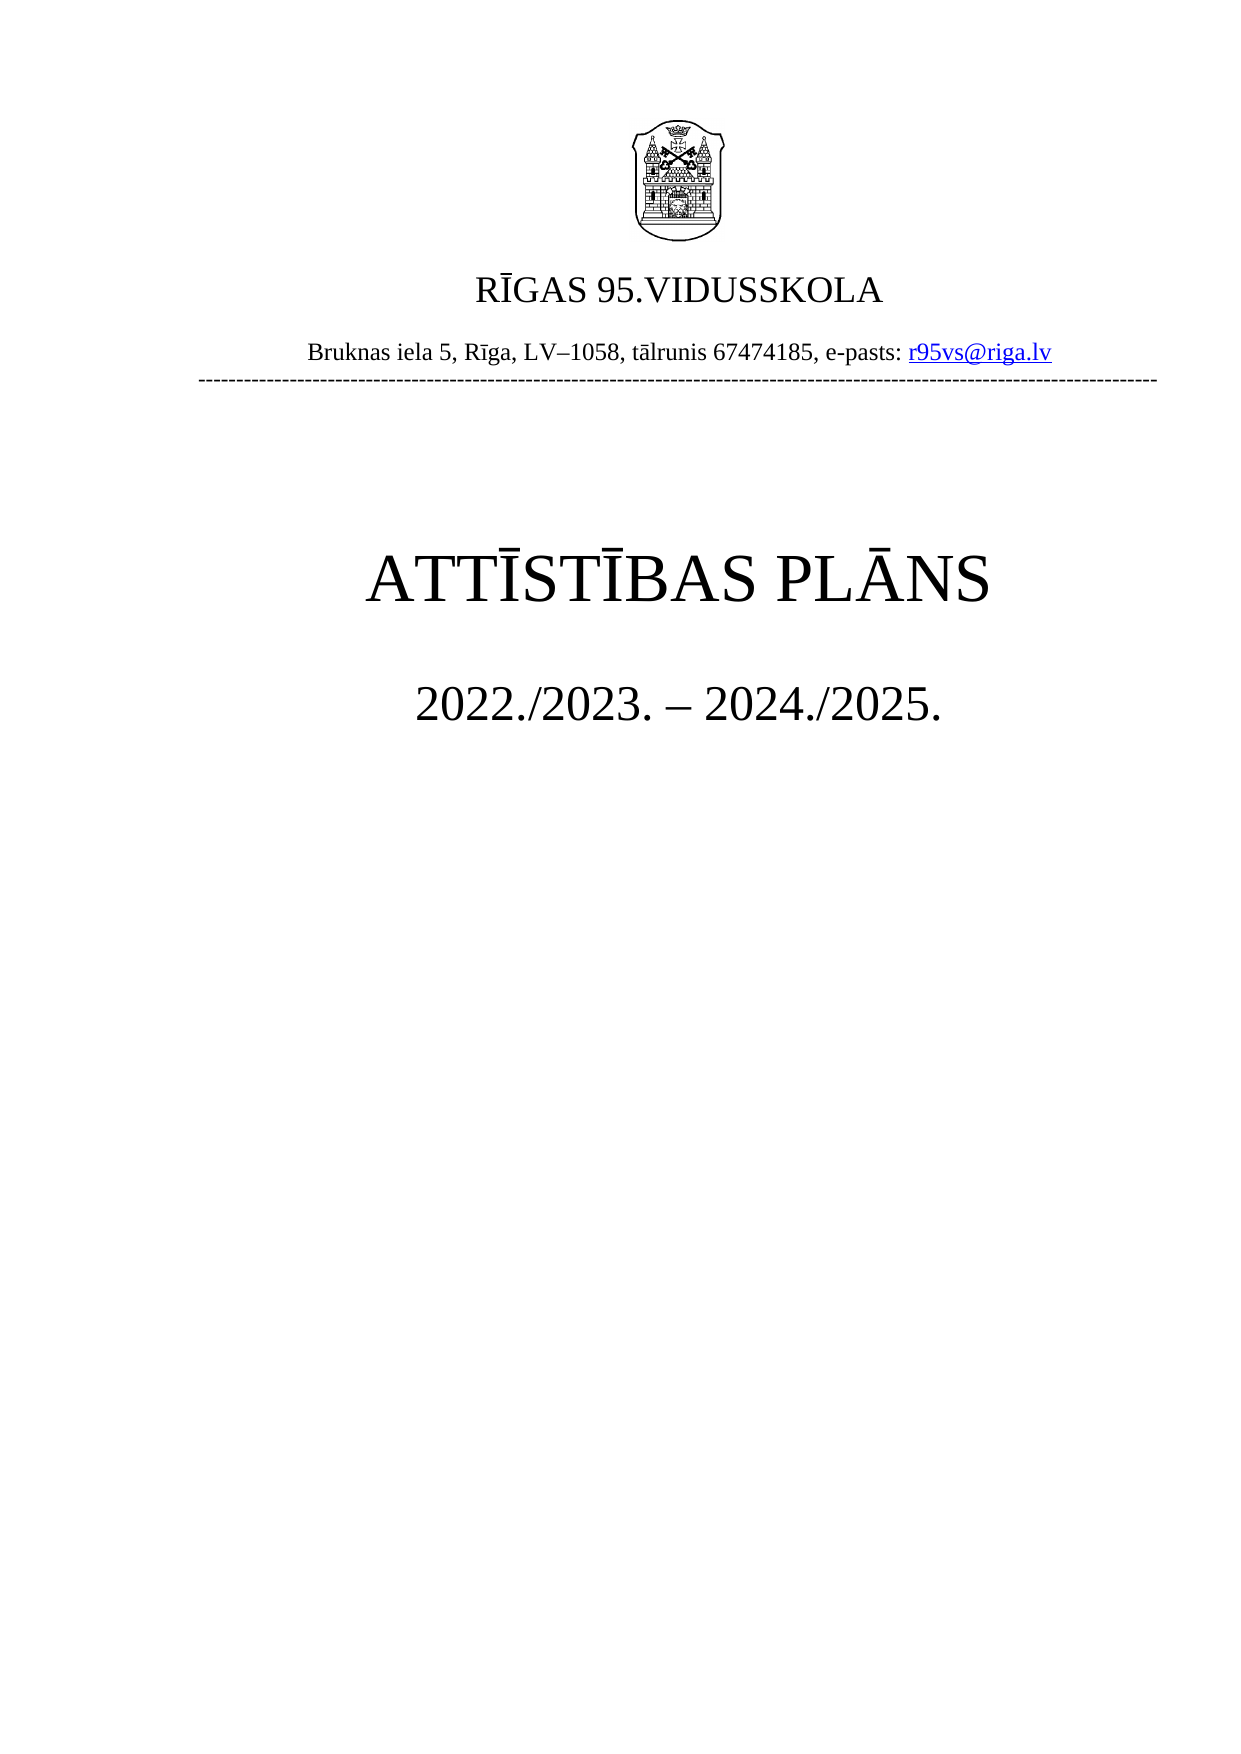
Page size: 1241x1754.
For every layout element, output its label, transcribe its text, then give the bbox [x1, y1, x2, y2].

text RĪGAS 95.VIDUSSKOLA [177, 267, 1181, 310]
text 2022./2023. – 2024./2025. [177, 674, 1181, 732]
text Bruknas iela 5, Rīga, LV–1058, tālrunis 67474185, e-pasts: r95vs@riga.lv [177, 337, 1181, 365]
text ------------------------------------------------------------------------------------------------------------------------------ [177, 365, 1181, 392]
text ATTĪSTĪBAS PLĀNS [177, 538, 1181, 617]
